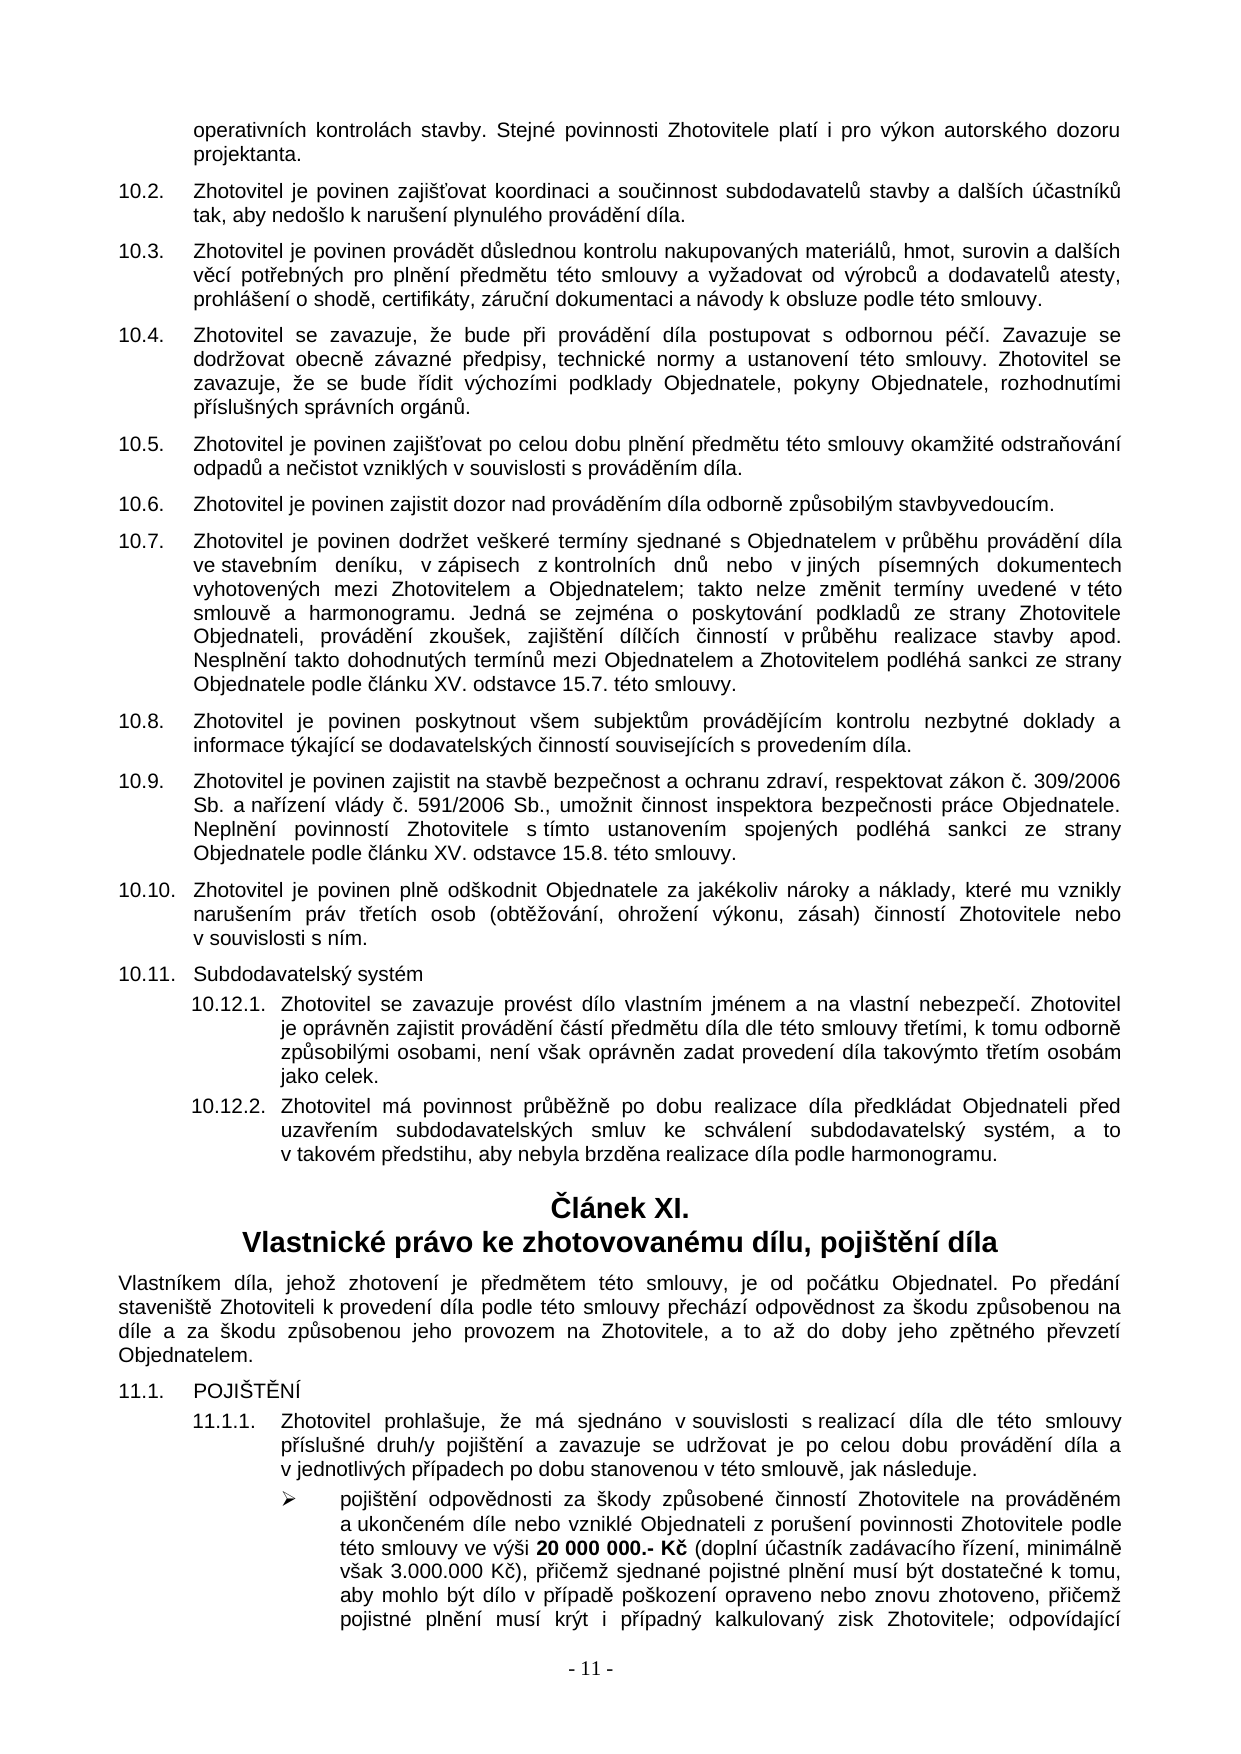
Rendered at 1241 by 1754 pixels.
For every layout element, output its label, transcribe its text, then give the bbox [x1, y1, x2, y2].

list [118, 118, 1122, 166]
list Zhotovitel se zavazuje, že bude při provádění díla postupovat s odbornou péčí. Zavazuje se dodržovat obecně závazné předpisy, technické normy a ustanovení této smlouvy. Zhotovitel se zavazuje, že se bude řídit výchozími podklady Objednatele, pokyny Objednatele, rozhodnutími příslušných správních orgánů. [118, 323, 1122, 419]
list Subdodavatelský systém [118, 962, 1122, 986]
list Zhotovitel je povinen dodržet veškeré termíny sjednané s Objednatelem v průběhu provádění díla ve stavebním deníku, v zápisech z kontrolních dnů nebo v jiných písemných dokumentech vyhotovených mezi Zhotovitelem a Objednatelem; takto nelze změnit termíny uvedené v této smlouvě a harmonogramu. Jedná se zejména o poskytování podkladů ze strany Zhotovitele Objednateli, provádění zkoušek, zajištění dílčích činností v průběhu realizace stavby apod. Nesplnění takto dohodnutých termínů mezi Objednatelem a Zhotovitelem podléhá sankci ze strany Objednatele podle článku XV. odstavce 15.7. této smlouvy. [118, 528, 1122, 696]
list Zhotovitel je povinen poskytnout všem subjektům provádějícím kontrolu nezbytné doklady a informace týkající se dodavatelských činností souvisejících s provedením díla. [118, 709, 1122, 757]
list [281, 1487, 1122, 1631]
text Vlastníkem díla, jehož zhotovení je předmětem této smlouvy, je od počátku Objednatel. Po předání staveniště Zhotoviteli k provedení díla podle této smlouvy přechází odpovědnost za škodu způsobenou na díle a za škodu způsobenou jeho provozem na Zhotovitele, a to až do doby jeho zpětného převzetí Objednatelem. [118, 1271, 1122, 1366]
list Zhotovitel je povinen provádět důslednou kontrolu nakupovaných materiálů, hmot, surovin a dalších věcí potřebných pro plnění předmětu této smlouvy a vyžadovat od výrobců a dodavatelů atesty, prohlášení o shodě, certifikáty, záruční dokumentaci a návody k obsluze podle této smlouvy. [118, 239, 1122, 311]
list Zhotovitel je povinen zajistit dozor nad prováděním díla odborně způsobilým stavbyvedoucím. [118, 492, 1122, 516]
list Zhotovitel je povinen zajišťovat koordinaci a součinnost subdodavatelů stavby a dalších účastníků tak, aby nedošlo k narušení plynulého provádění díla. [118, 178, 1122, 226]
list Zhotovitel je povinen zajistit na stavbě bezpečnost a ochranu zdraví, respektovat zákon č. 309/2006 Sb. a nařízení vlády č. 591/2006 Sb., umožnit činnost inspektora bezpečnosti práce Objednatele. Neplnění povinností Zhotovitele s tímto ustanovením spojených podléhá sankci ze strany Objednatele podle článku XV. odstavce 15.8. této smlouvy. [118, 769, 1122, 865]
text Vlastnické právo ke zhotovovanému dílu, pojištění díla [118, 1224, 1122, 1258]
list Zhotovitel se zavazuje provést dílo vlastním jménem a na vlastní nebezpečí. Zhotovitel je oprávněn zajistit provádění částí předmětu díla dle této smlouvy třetími, k tomu odborně způsobilými osobami, není však oprávněn zadat provedení díla takovýmto třetím osobám jako celek. [191, 992, 1122, 1088]
list Zhotovitel je povinen plně odškodnit Objednatele za jakékoliv nároky a náklady, které mu vznikly narušením práv třetích osob (obtěžování, ohrožení výkonu, zásah) činností Zhotovitele nebo v souvislosti s ním. [118, 877, 1122, 949]
list POJIŠTĚNÍ [118, 1379, 1122, 1403]
list Zhotovitel má povinnost průběžně po dobu realizace díla předkládat Objednateli před uzavřením subdodavatelských smluv ke schválení subdodavatelský systém, a to v takovém předstihu, aby nebyla brzděna realizace díla podle harmonogramu. [191, 1094, 1122, 1166]
list Zhotovitel prohlašuje, že má sjednáno v souvislosti s realizací díla dle této smlouvy příslušné druh/y pojištění a zavazuje se udržovat je po celou dobu provádění díla a v jednotlivých případech po dobu stanovenou v této smlouvě, jak následuje. [192, 1409, 1122, 1481]
text Článek XI. [118, 1191, 1122, 1224]
list Zhotovitel je povinen zajišťovat po celou dobu plnění předmětu této smlouvy okamžité odstraňování odpadů a nečistot vzniklých v souvislosti s prováděním díla. [118, 432, 1122, 479]
